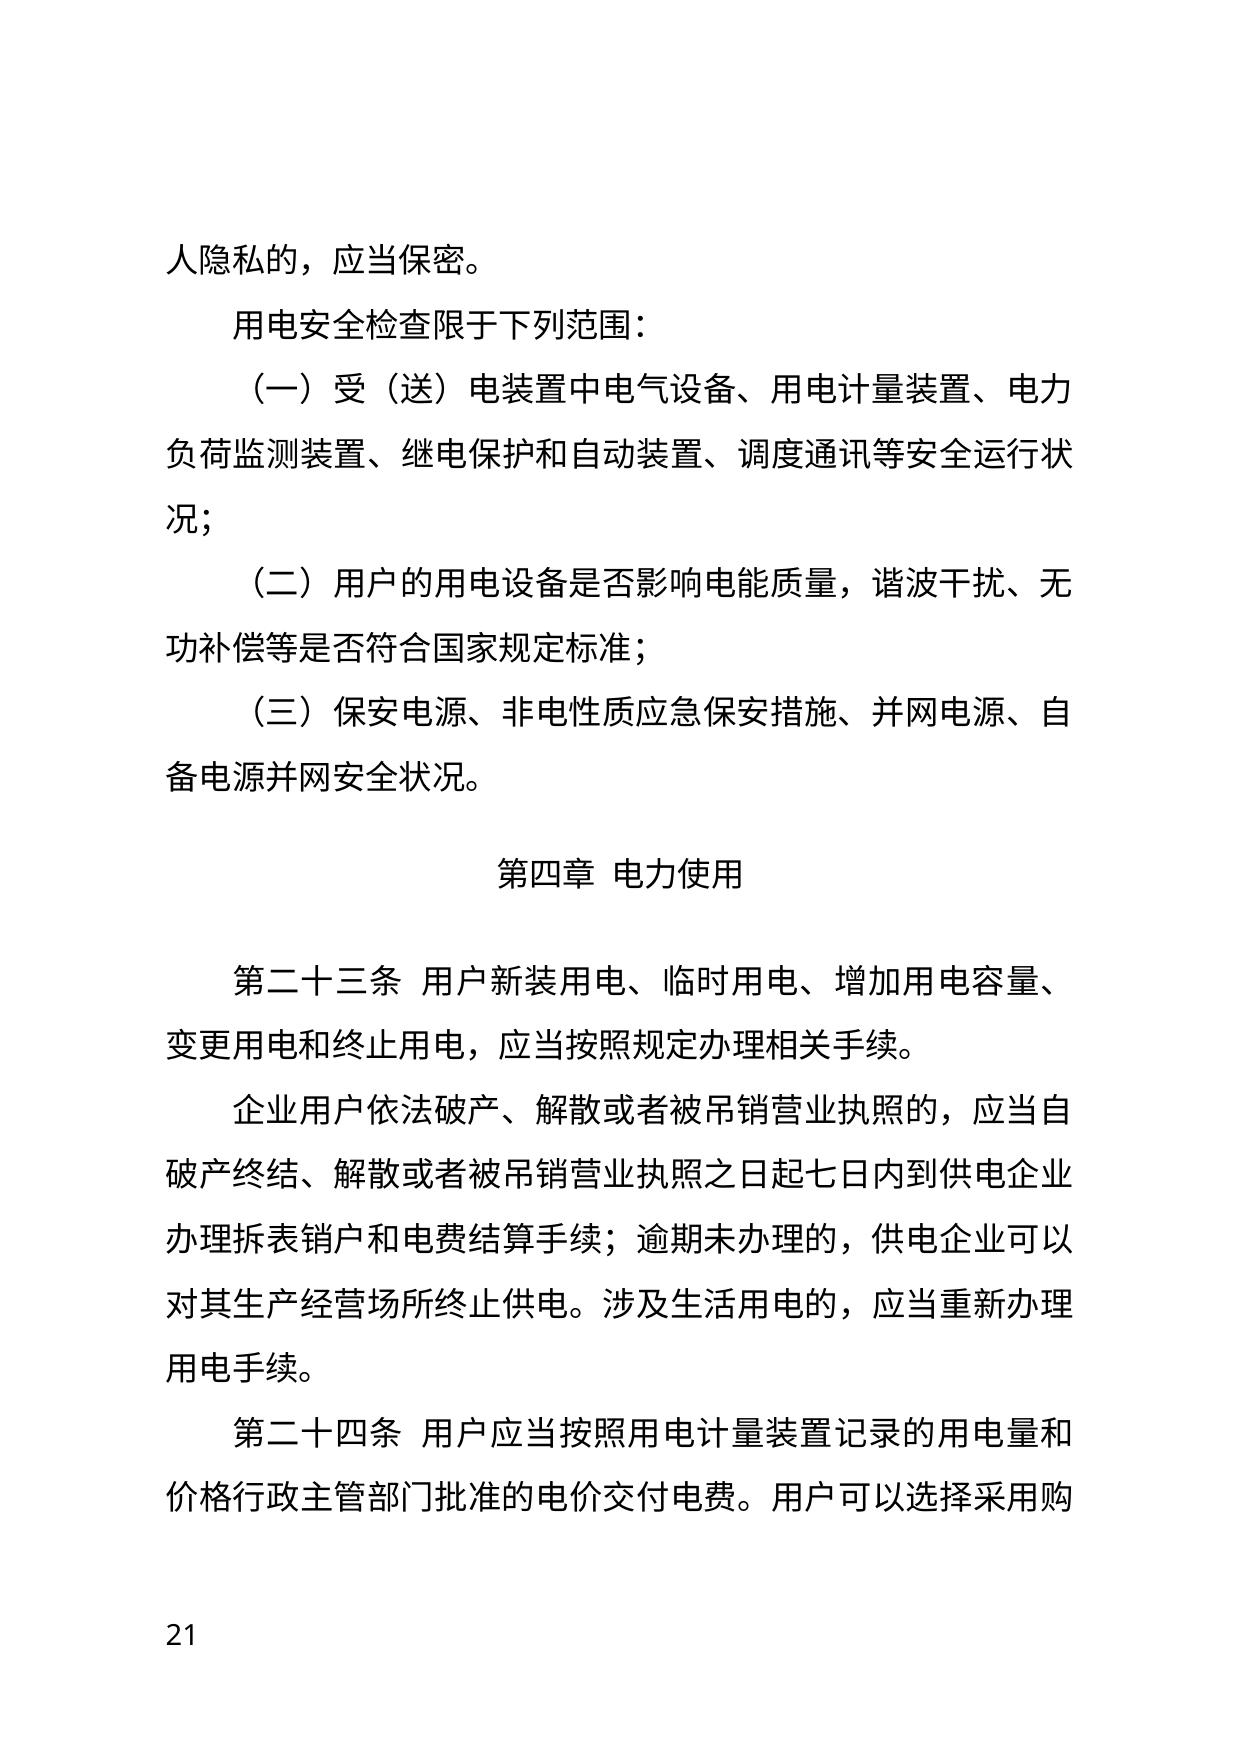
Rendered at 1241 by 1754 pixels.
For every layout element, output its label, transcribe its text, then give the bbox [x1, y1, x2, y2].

text 第二十三条 用户新装用电、临时用电、增加用电容量、变更用电和终止用电，应当按照规定办理相关手续。 [165, 941, 1075, 1071]
text 用电安全检查限于下列范围： [165, 286, 1075, 350]
text （三）保安电源、非电性质应急保安措施、并网电源、自备电源并网安全状况。 [165, 673, 1075, 802]
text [165, 1393, 1075, 1523]
text （二）用户的用电设备是否影响电能质量，谐波干扰、无功补偿等是否符合国家规定标准； [165, 544, 1075, 673]
text 第四章 电力使用 [165, 848, 1075, 896]
text 企业用户依法破产、解散或者被吊销营业执照的，应当自破产终结、解散或者被吊销营业执照之日起七日内到供电企业办理拆表销户和电费结算手续；逾期未办理的，供电企业可以对其生产经营场所终止供电。涉及生活用电的，应当重新办理用电手续。 [165, 1071, 1075, 1393]
text （一）受（送）电装置中电气设备、用电计量装置、电力负荷监测装置、继电保护和自动装置、调度通讯等安全运行状况； [165, 350, 1075, 544]
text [165, 221, 1075, 286]
